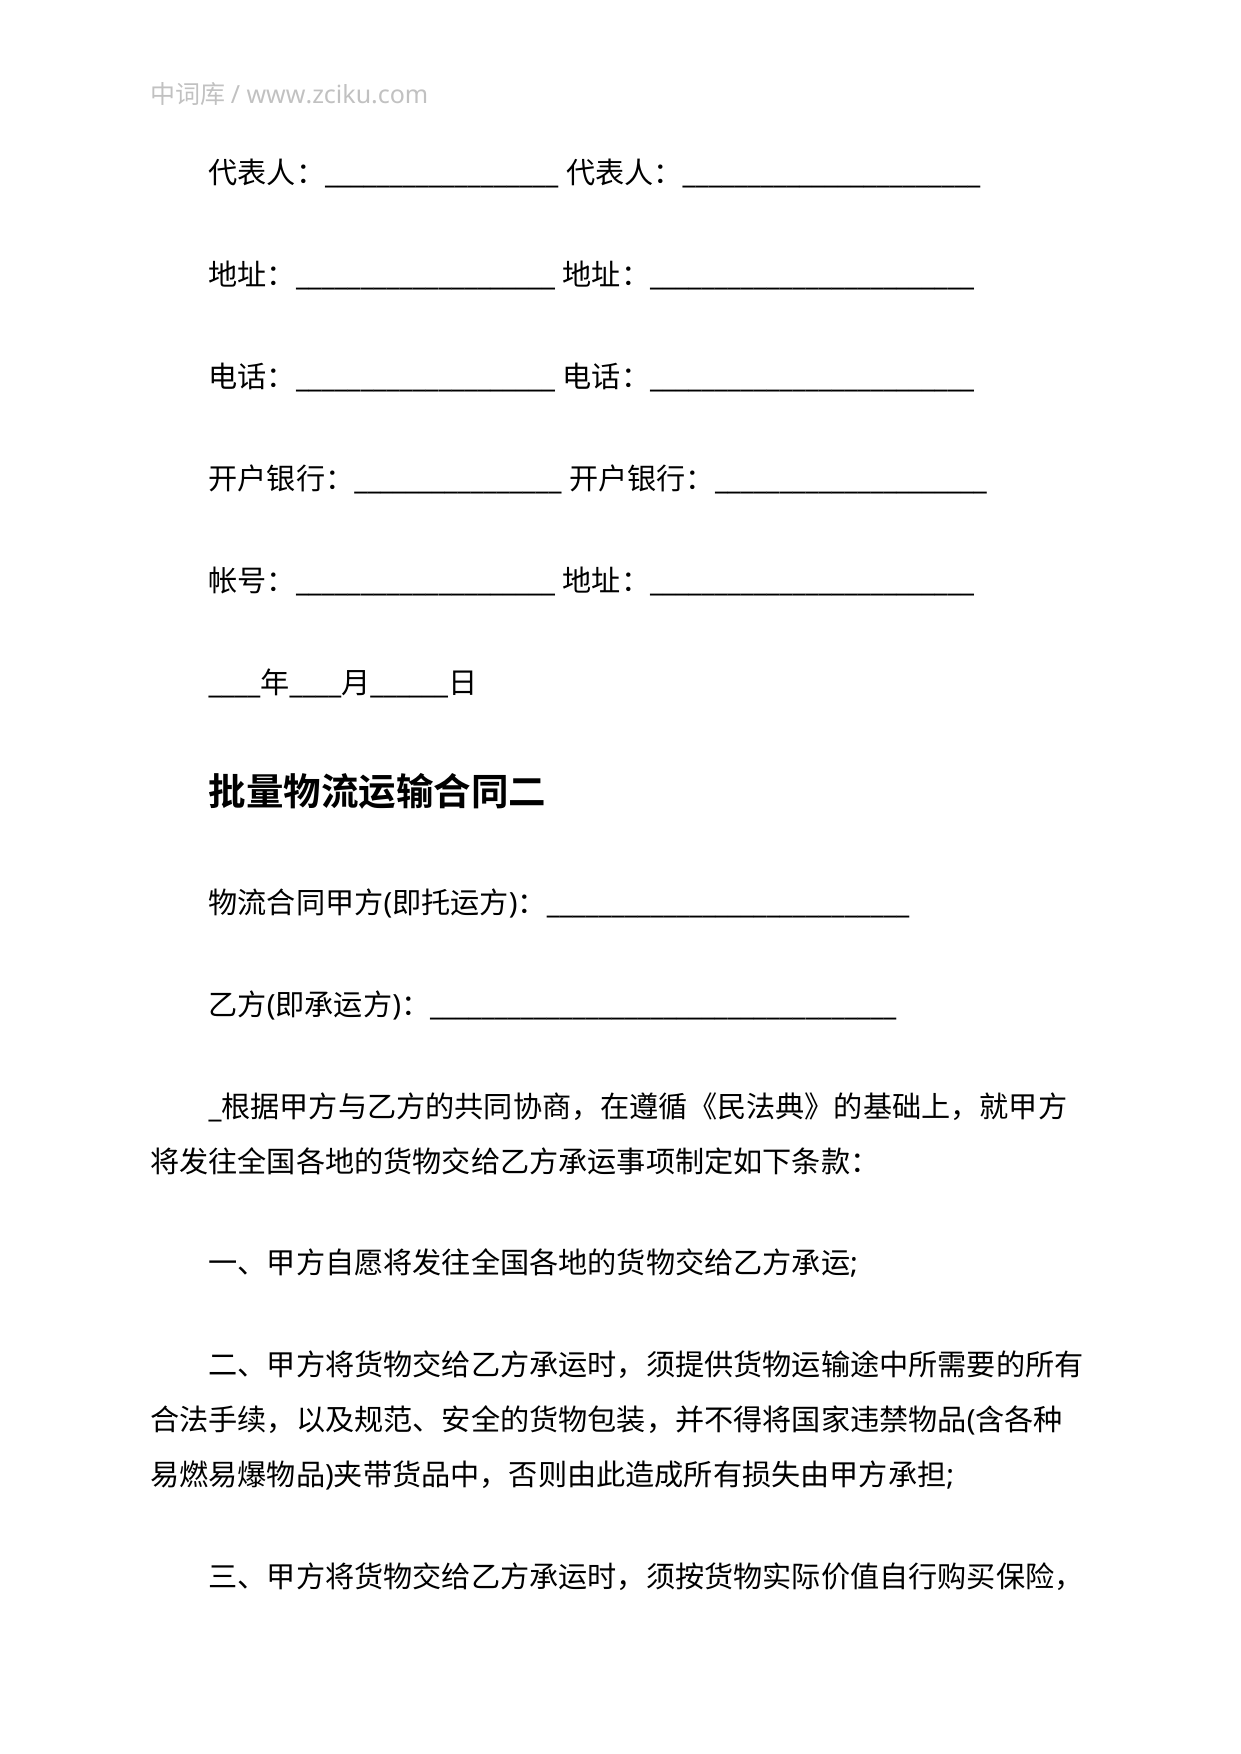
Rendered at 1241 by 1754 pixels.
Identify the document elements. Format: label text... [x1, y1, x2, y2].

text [150, 1554, 1090, 1596]
text _根据甲方与乙方的共同协商，在遵循《民法典》的基础上，就甲方将发往全国各地的货物交给乙方承运事项制定如下条款： [150, 1083, 1090, 1181]
text 电话：____________________ 电话：_________________________ [150, 354, 1090, 396]
text 地址：____________________ 地址：_________________________ [150, 252, 1090, 294]
text ____年____月______日 [150, 660, 1090, 702]
text 二、甲方将货物交给乙方承运时，须提供货物运输途中所需要的所有合法手续，以及规范、安全的货物包装，并不得将国家违禁物品(含各种易燃易爆物品)夹带货品中，否则由此造成所有损失由甲方承担; [150, 1342, 1090, 1494]
text 物流合同甲方(即托运方)：____________________________ [150, 879, 1090, 922]
text 帐号：____________________ 地址：_________________________ [150, 558, 1090, 600]
text 乙方(即承运方)：____________________________________ [150, 981, 1090, 1024]
text 一、甲方自愿将发往全国各地的货物交给乙方承运; [150, 1240, 1090, 1282]
text 批量物流运输合同二 [150, 762, 1090, 816]
text 开户银行：________________ 开户银行：_____________________ [150, 456, 1090, 498]
text 代表人：__________________ 代表人：_______________________ [150, 150, 1090, 192]
